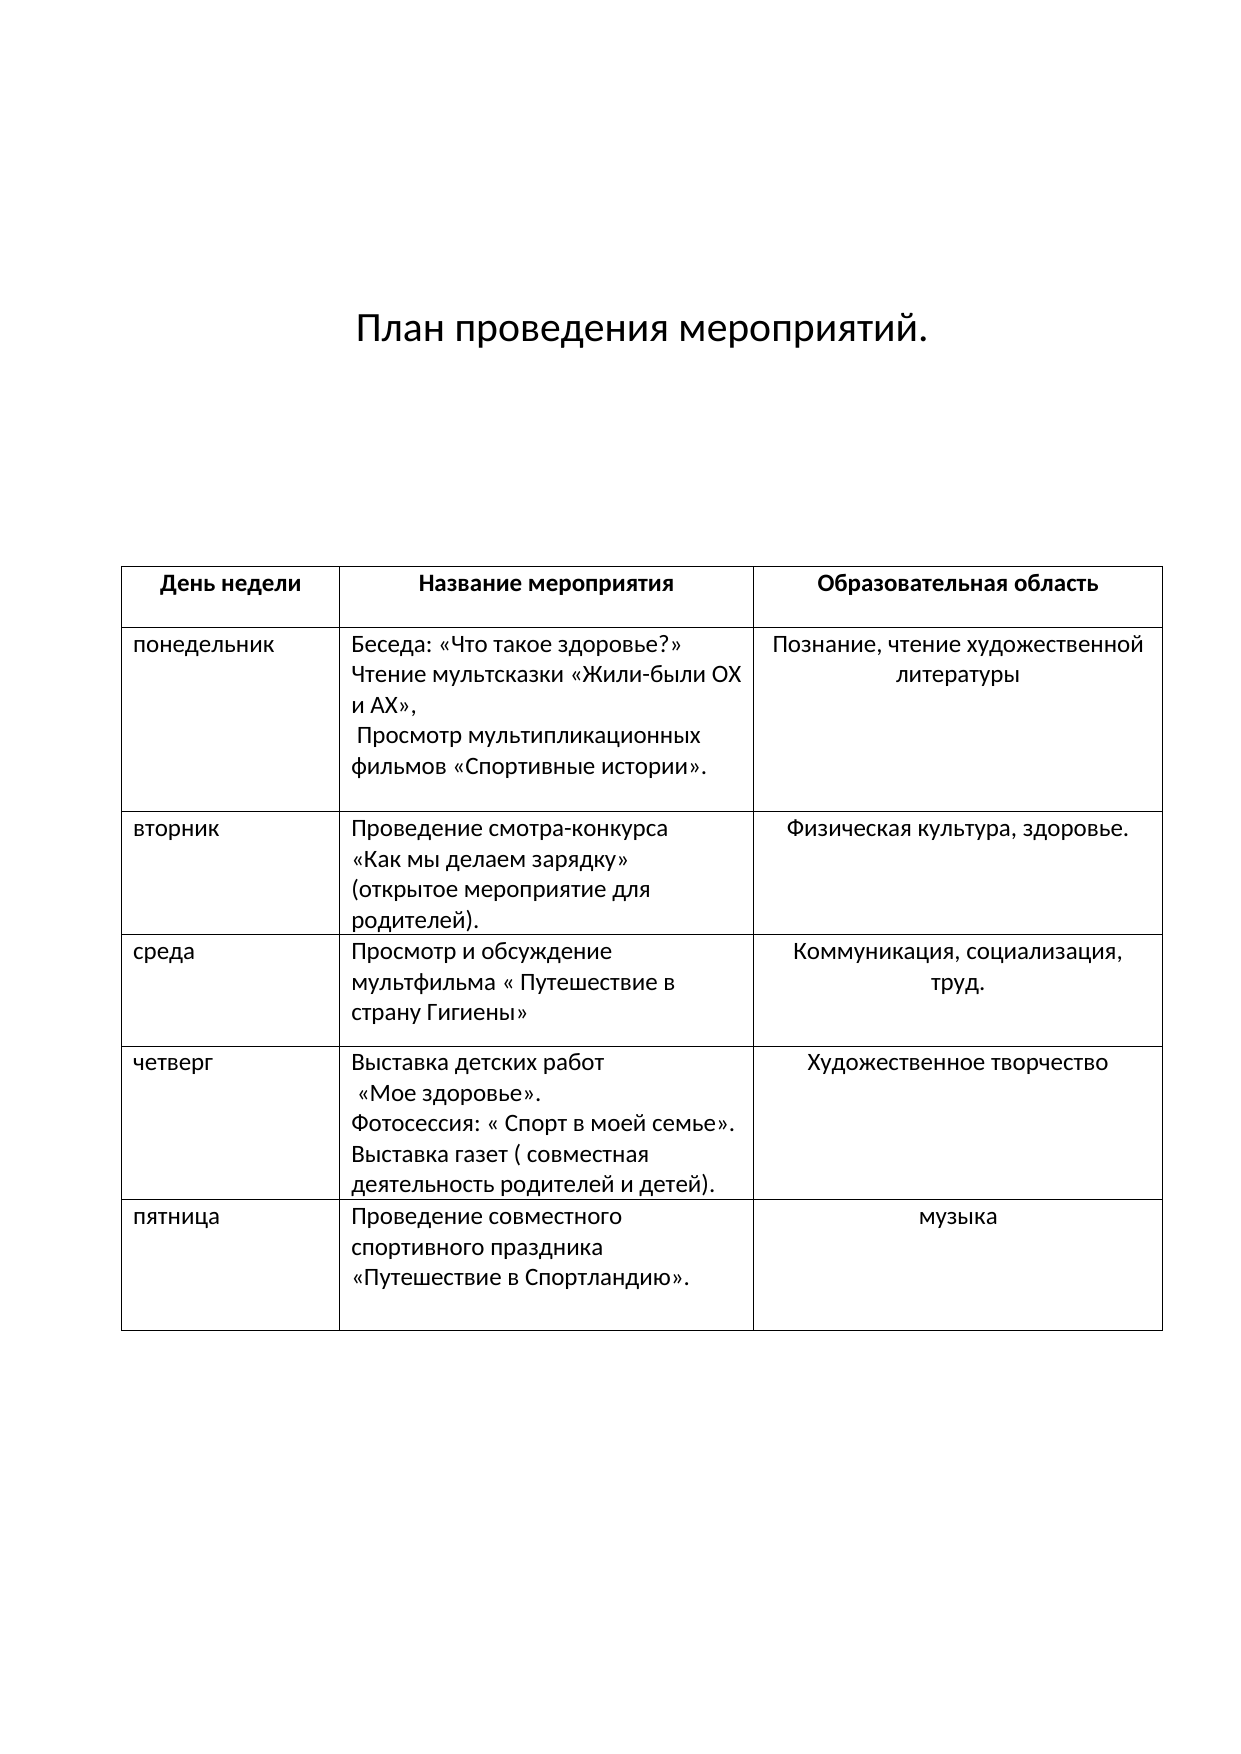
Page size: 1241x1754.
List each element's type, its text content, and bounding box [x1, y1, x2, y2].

table_cell понедельник [122, 628, 339, 811]
table_cell Проведение смотра-конкурса «Как мы делаем зарядку» (открытое мероприятие для родителей). [340, 812, 753, 934]
table_header Образовательная область [754, 567, 1162, 627]
table_header День недели [122, 567, 339, 627]
text План проведения мероприятий. [133, 301, 1152, 352]
table_cell Беседа: «Что такое здоровье?» Чтение мультсказки «Жили-были ОХ и АХ», Просмотр мультипликационных фильмов «Спортивные истории». [340, 628, 753, 811]
table_cell пятница [122, 1200, 339, 1330]
table_cell Коммуникация, социализация, труд. [754, 935, 1162, 1046]
table_cell Физическая культура, здоровье. [754, 812, 1162, 934]
table_cell Художественное творчество [754, 1047, 1162, 1199]
table_cell четверг [122, 1047, 339, 1199]
table_cell музыка [754, 1200, 1162, 1330]
table_cell Проведение совместного спортивного праздника «Путешествие в Спортландию». [340, 1200, 753, 1330]
table_header Название мероприятия [340, 567, 753, 627]
table_cell вторник [122, 812, 339, 934]
table_cell среда [122, 935, 339, 1046]
table_cell Выставка детских работ «Мое здоровье». Фотосессия: « Спорт в моей семье». Выставка газет ( совместная деятельность родителей и детей). [340, 1047, 753, 1199]
table_cell Познание, чтение художественной литературы [754, 628, 1162, 811]
table_cell Просмотр и обсуждение мультфильма « Путешествие в страну Гигиены» [340, 935, 753, 1046]
